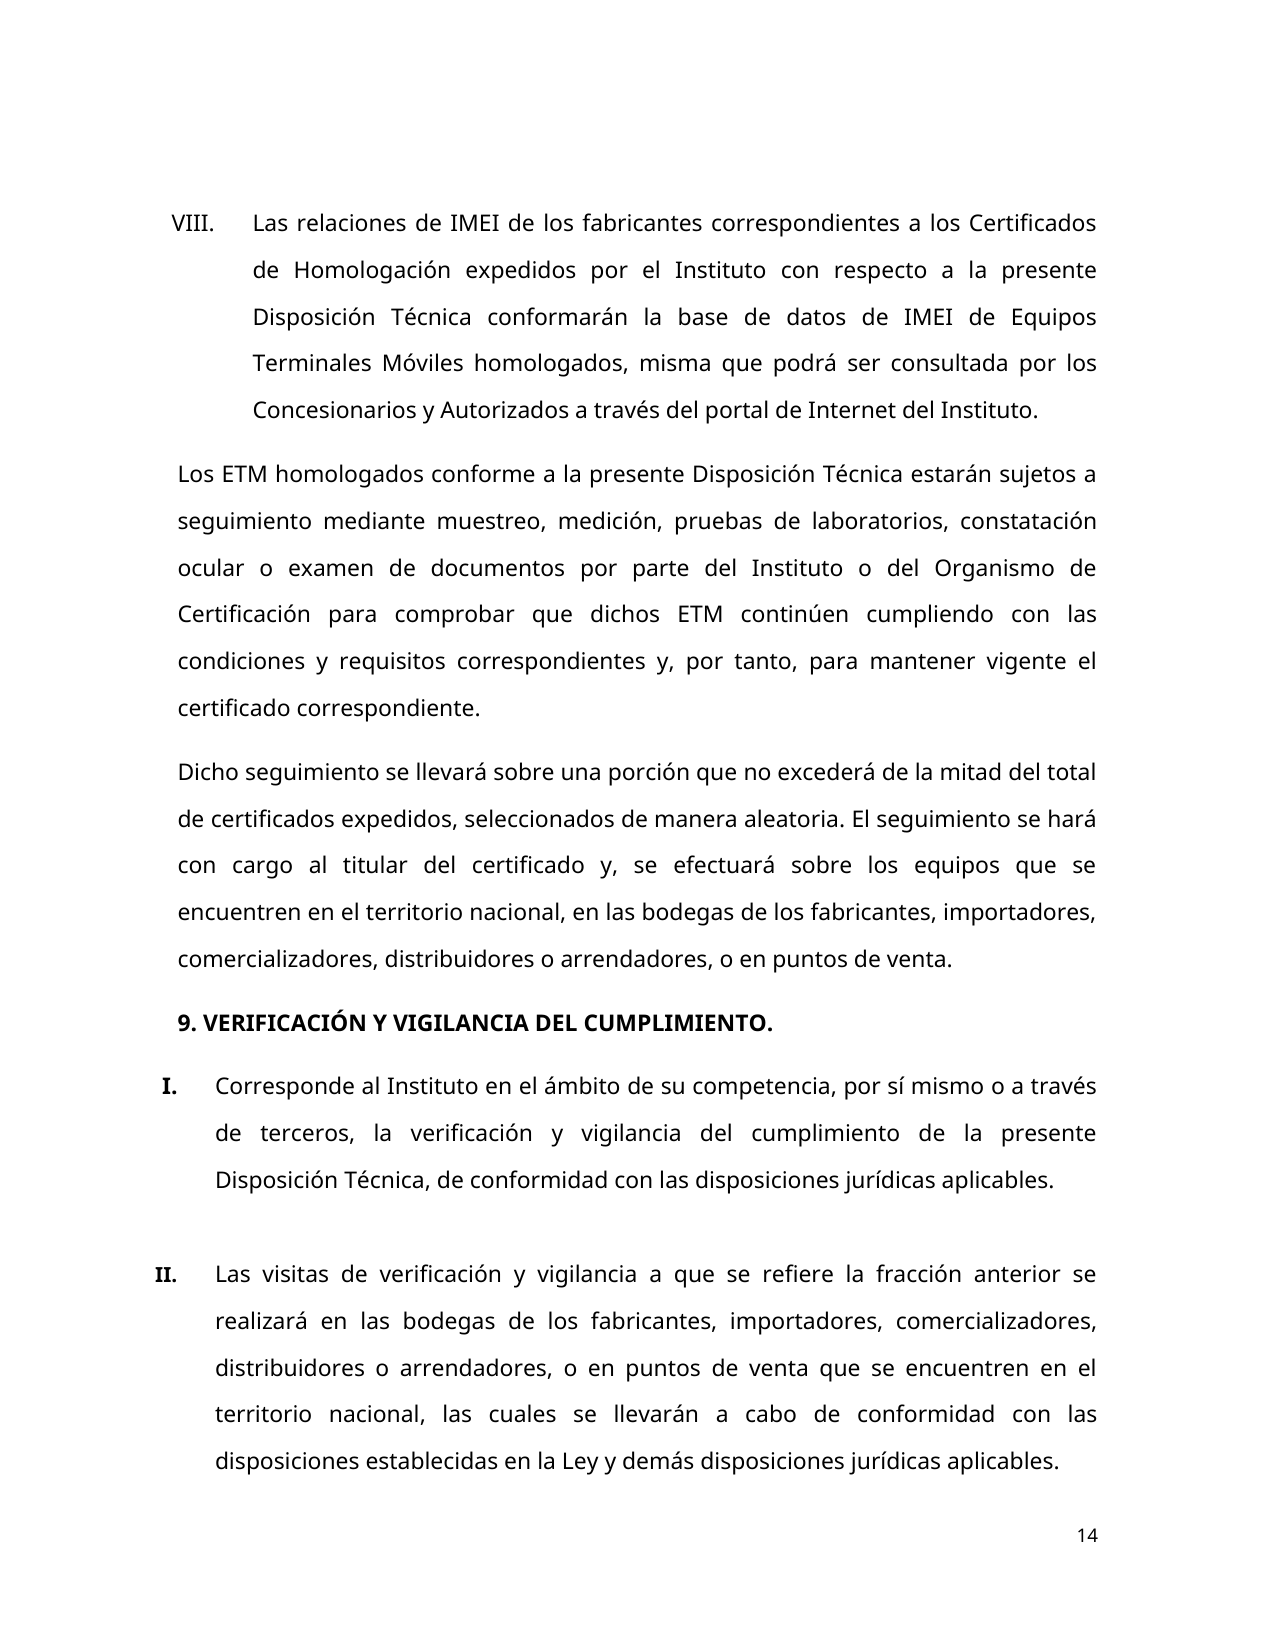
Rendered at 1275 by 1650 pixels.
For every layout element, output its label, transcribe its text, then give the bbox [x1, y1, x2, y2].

list Corresponde al Instituto en el ámbito de su competencia, por sí mismo o a través de terceros, la verificación y vigilancia del cumplimiento de la presente Disposición Técnica, de conformidad con las disposiciones jurídicas aplicables. [177, 1070, 1098, 1195]
text Dicho seguimiento se llevará sobre una porción que no excederá de la mitad del total de certificados expedidos, seleccionados de manera aleatoria. El seguimiento se hará con cargo al titular del certificado y, se efectuará sobre los equipos que se encuentren en el territorio nacional, en las bodegas de los fabricantes, importadores, comercializadores, distribuidores o arrendadores, o en puntos de venta. [177, 756, 1098, 974]
list Las visitas de verificación y vigilancia a que se refiere la fracción anterior se realizará en las bodegas de los fabricantes, importadores, comercializadores, distribuidores o arrendadores, o en puntos de venta que se encuentren en el territorio nacional, las cuales se llevarán a cabo de conformidad con las disposiciones establecidas en la Ley y demás disposiciones jurídicas aplicables. [177, 1258, 1098, 1477]
text Los ETM homologados conforme a la presente Disposición Técnica estarán sujetos a seguimiento mediante muestreo, medición, pruebas de laboratorios, constatación ocular o examen de documentos por parte del Instituto o del Organismo de Certificación para comprobar que dichos ETM continúen cumpliendo con las condiciones y requisitos correspondientes y, por tanto, para mantener vigente el certificado correspondiente. [177, 458, 1098, 723]
text 9. VERIFICACIÓN Y VIGILANCIA DEL CUMPLIMIENTO. [177, 1007, 1098, 1038]
list Las relaciones de IMEI de los fabricantes correspondientes a los Certificados de Homologación expedidos por el Instituto con respecto a la presente Disposición Técnica conformarán la base de datos de IMEI de Equipos Terminales Móviles homologados, misma que podrá ser consultada por los Concesionarios y Autorizados a través del portal de Internet del Instituto. [215, 207, 1098, 426]
